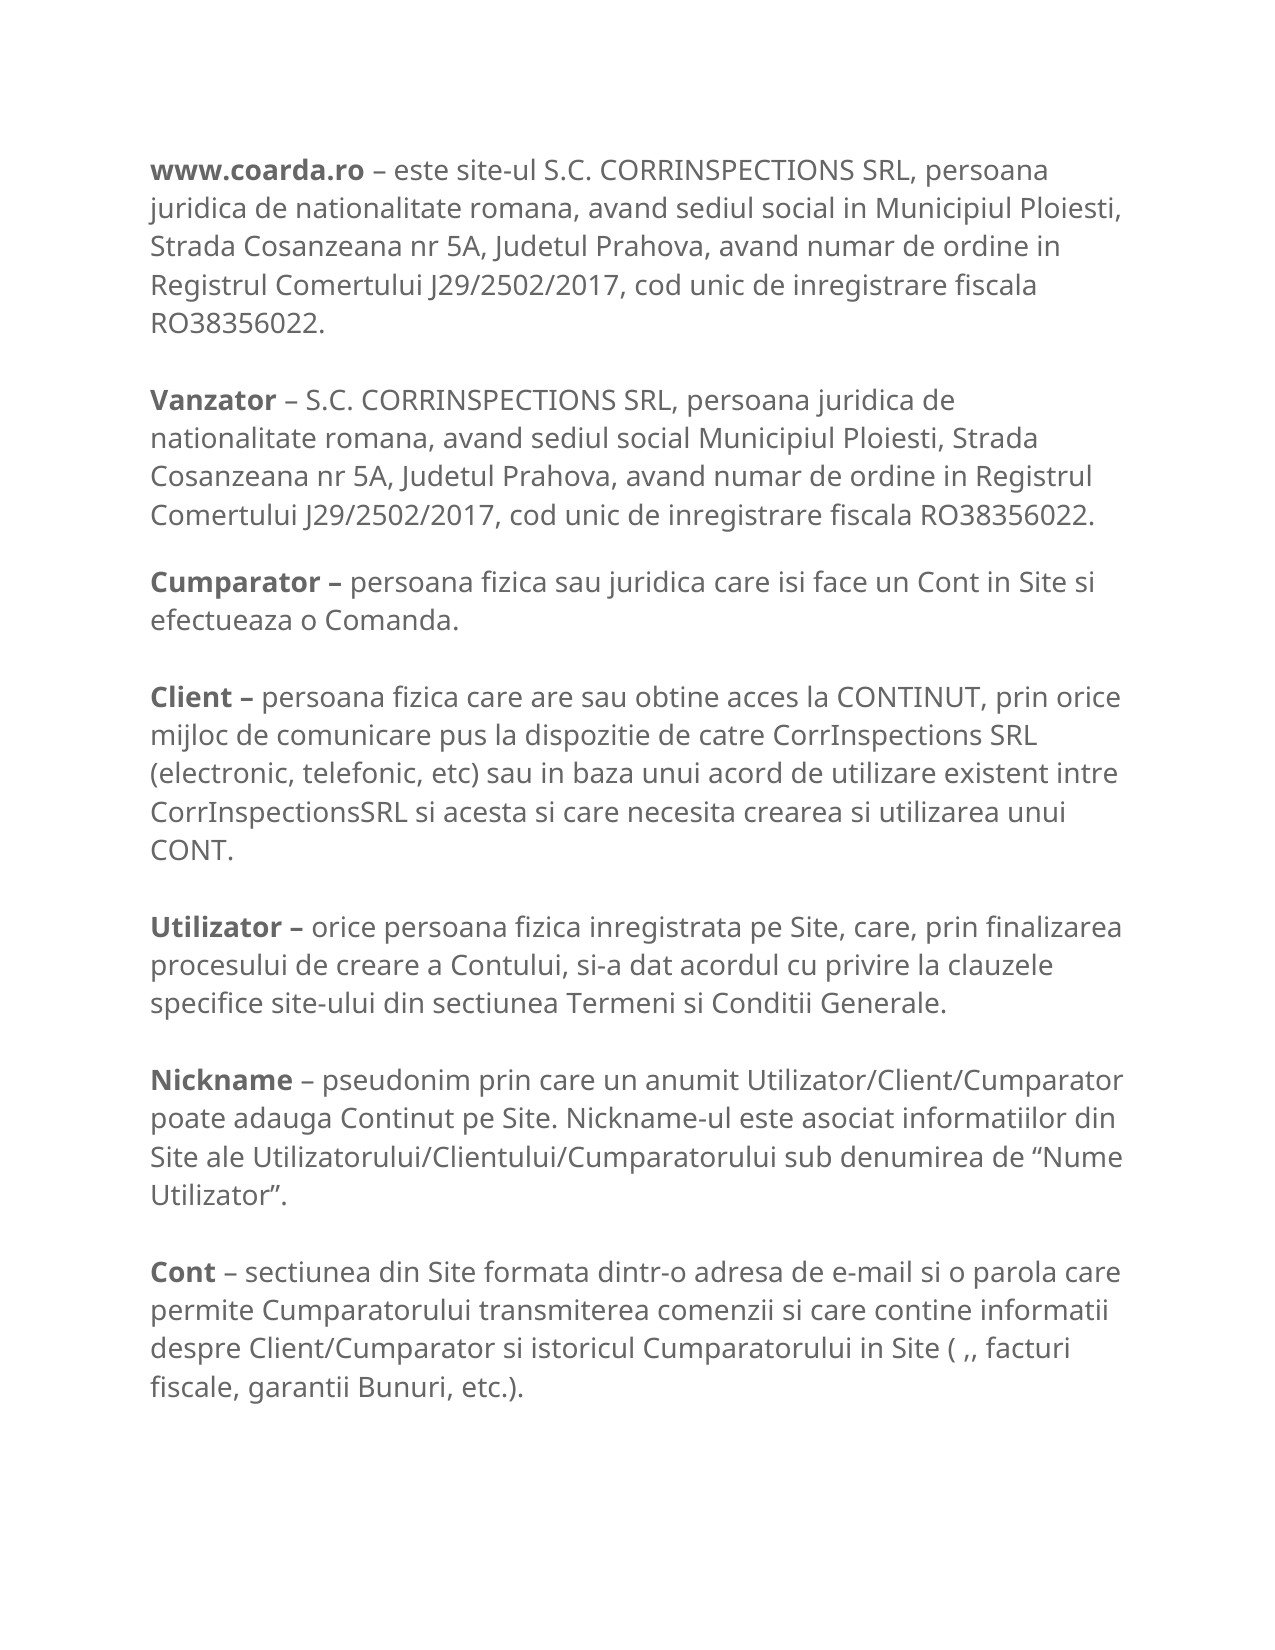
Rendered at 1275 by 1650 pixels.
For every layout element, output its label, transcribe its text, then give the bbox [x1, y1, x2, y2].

text Client – persoana fizica care are sau obtine acces la CONTINUT, prin orice mijloc de comunicare pus la dispozitie de catre CorrInspections SRL (electronic, telefonic, etc) sau in baza unui acord de utilizare existent intre CorrInspectionsSRL si acesta si care necesita crearea si utilizarea unui CONT. [150, 639, 1125, 869]
text Nickname – pseudonim prin care un anumit Utilizator/Client/Cumparator poate adauga Continut pe Site. Nickname-ul este asociat informatiilor din Site ale Utilizatorului/Clientului/Cumparatorului sub denumirea de “Nume Utilizator”. [150, 1022, 1125, 1214]
text www.coarda.ro – este site-ul S.C. CORRINSPECTIONS SRL, persoana juridica de nationalitate romana, avand sediul social in Municipiul Ploiesti, Strada Cosanzeana nr 5A, Judetul Prahova, avand numar de ordine in Registrul Comertului J29/2502/2017, cod unic de inregistrare fiscala RO38356022. [150, 150, 1125, 342]
text Cont – sectiunea din Site formata dintr-o adresa de e-mail si o parola care permite Cumparatorului transmiterea comenzii si care contine informatii despre Client/Cumparator si istoricul Cumparatorului in Site ( ,, facturi fiscale, garantii Bunuri, etc.). [150, 1214, 1125, 1405]
text Cumparator – persoana fizica sau juridica care isi face un Cont in Site si efectueaza o Comanda. [150, 562, 1125, 639]
text Utilizator – orice persoana fizica inregistrata pe Site, care, prin finalizarea procesului de creare a Contului, si-a dat acordul cu privire la clauzele specifice site-ului din sectiunea Termeni si Conditii Generale. [150, 869, 1125, 1022]
text Vanzator – S.C. CORRINSPECTIONS SRL, persoana juridica de nationalitate romana, avand sediul social Municipiul Ploiesti, Strada Cosanzeana nr 5A, Judetul Prahova, avand numar de ordine in Registrul Comertului J29/2502/2017, cod unic de inregistrare fiscala RO38356022. [150, 342, 1125, 562]
